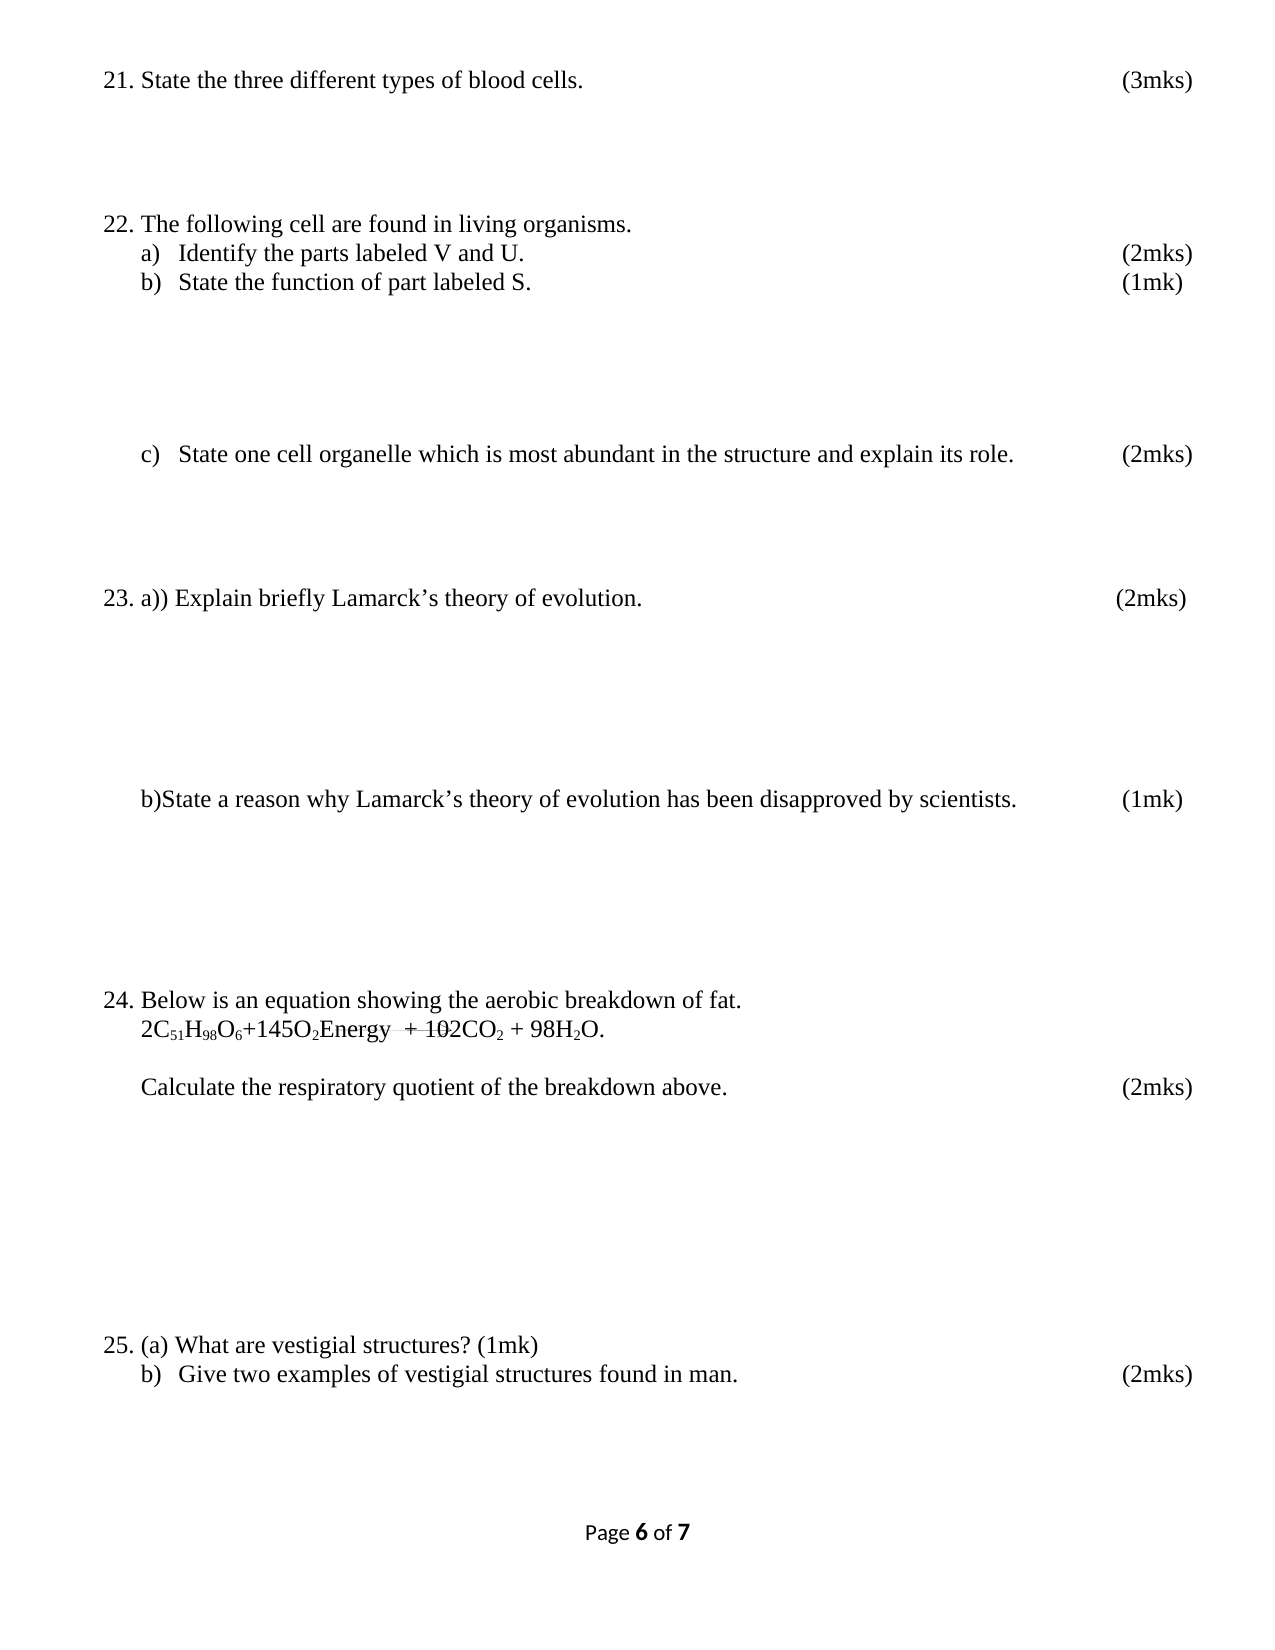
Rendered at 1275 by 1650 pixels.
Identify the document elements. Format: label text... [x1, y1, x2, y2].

list a)) Explain briefly Lamarck’s theory of evolution. (2mks) [103, 583, 1209, 612]
list Identify the parts labeled V and U. (2mks) [141, 238, 1209, 267]
list The following cell are found in living organisms. [103, 209, 1209, 238]
list State one cell organelle which is most abundant in the structure and explain its role. (2mks) [141, 439, 1209, 468]
text Calculate the respiratory quotient of the breakdown above. (2mks) [141, 1072, 1209, 1101]
list Give two examples of vestigial structures found in man. (2mks) [141, 1359, 1209, 1388]
text 2C51H98O6+145O2Energy + 102CO2 + 98H2O. [141, 1014, 1209, 1043]
text b)State a reason why Lamarck’s theory of evolution has been disapproved by scientists. (1mk) [141, 784, 1209, 813]
list (a) What are vestigial structures? (1mk) [103, 1331, 1209, 1359]
list State the function of part labeled S. (1mk) [141, 267, 1209, 296]
list Below is an equation showing the aerobic breakdown of fat. [103, 986, 1209, 1014]
list State the three different types of blood cells. (3mks) [103, 66, 1209, 94]
